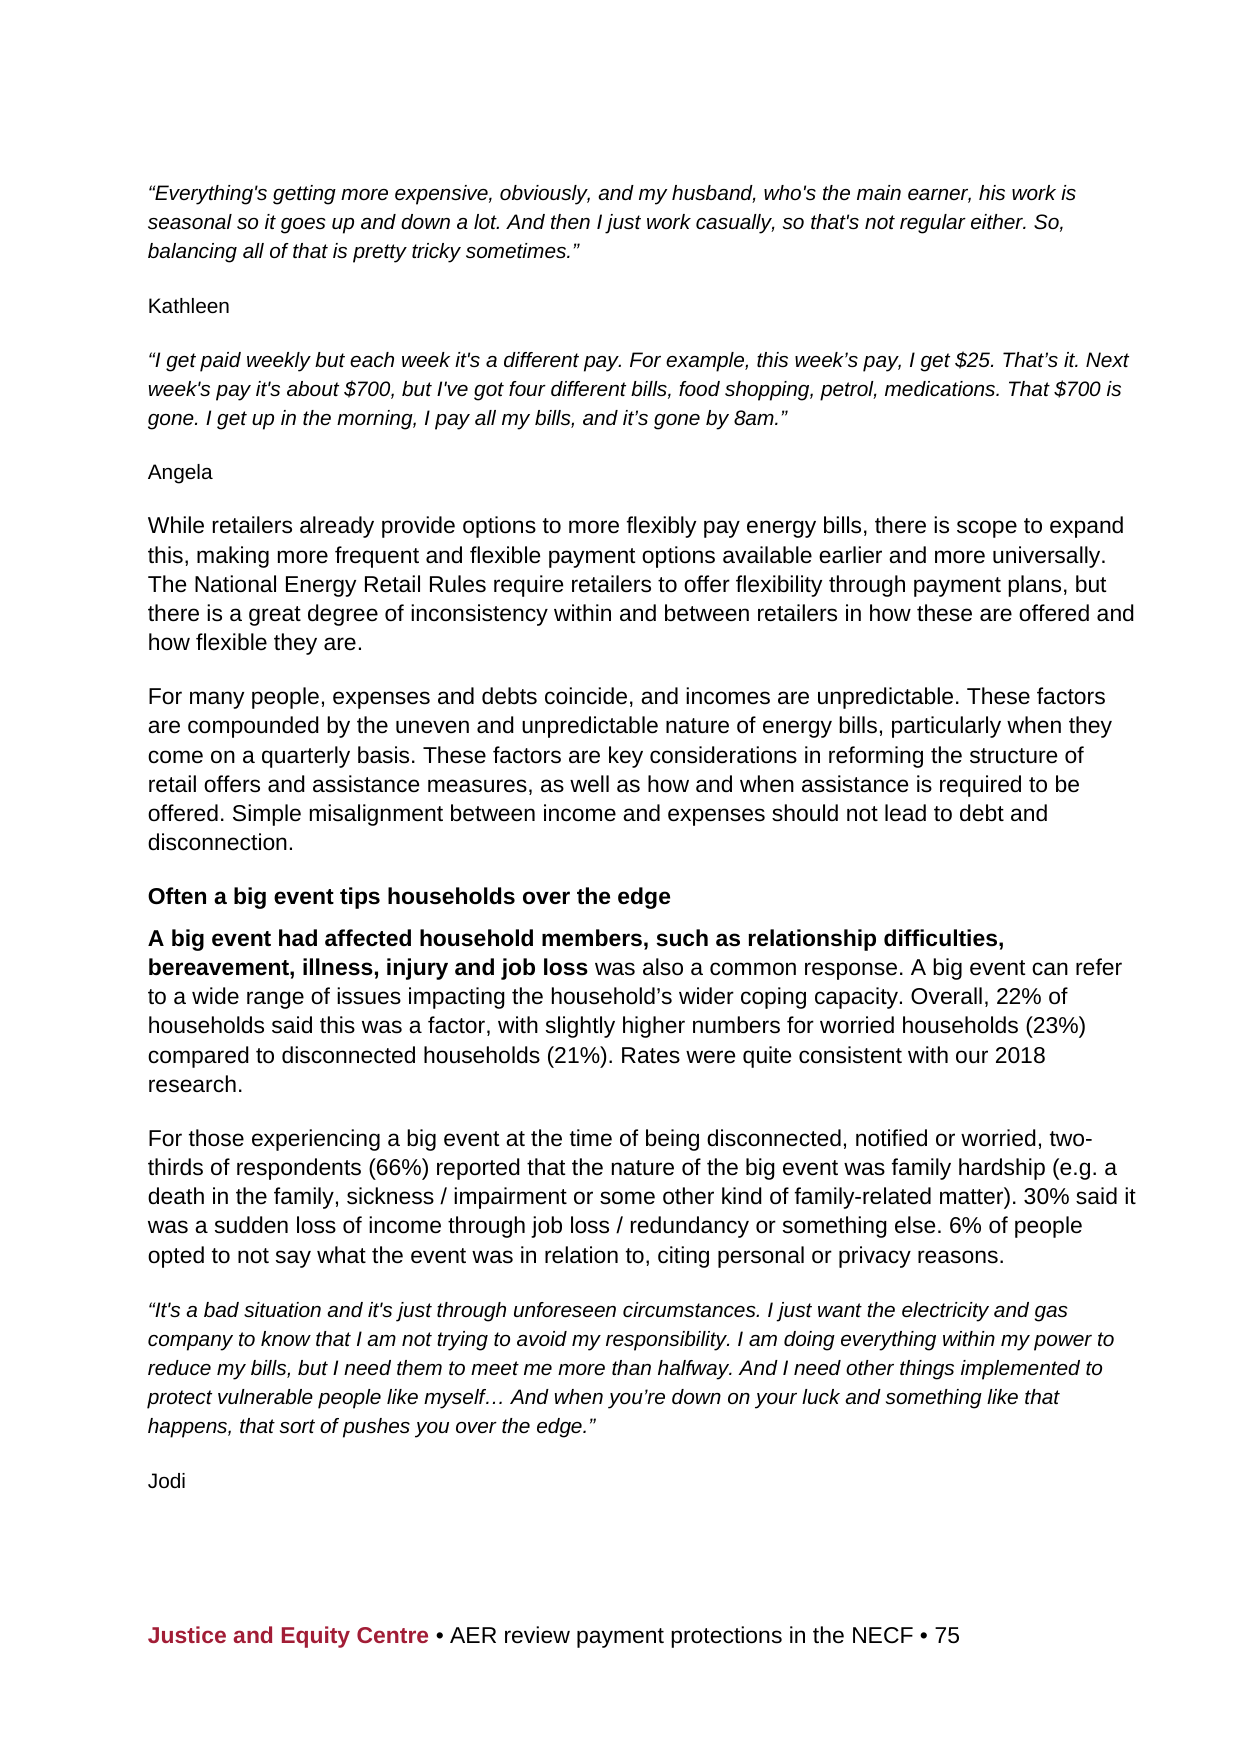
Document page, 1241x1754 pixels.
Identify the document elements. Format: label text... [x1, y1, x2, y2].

text “It's a bad situation and it's just through unforeseen circumstances. I just want the electricity and gas company to know that I am not trying to avoid my responsibility. I am doing everything within my power to reduce my bills, but I need them to meet me more than halfway. And I need other things implemented to protect vulnerable people like myself… And when you’re down on your luck and something like that happens, that sort of pushes you over the edge.” [148, 1294, 1137, 1440]
text Kathleen [148, 290, 1137, 319]
text For those experiencing a big event at the time of being disconnected, notified or worried, two-thirds of respondents (66%) reported that the nature of the big event was family hardship (e.g. a death in the family, sickness / impairment or some other kind of family-related matter). 30% said it was a sudden loss of income through job loss / redundancy or something else. 6% of people opted to not say what the event was in relation to, citing personal or privacy reasons. [148, 1123, 1137, 1269]
text Jodi [148, 1465, 1137, 1494]
text For many people, expenses and debts coincide, and incomes are unpredictable. These factors are compounded by the uneven and unpredictable nature of energy bills, particularly when they come on a quarterly basis. These factors are key considerations in reforming the structure of retail offers and assistance measures, as well as how and when assistance is required to be offered. Simple misalignment between income and expenses should not lead to debt and disconnection. [148, 681, 1137, 856]
text “Everything's getting more expensive, obviously, and my husband, who's the main earner, his work is seasonal so it goes up and down a lot. And then I just work casually, so that's not regular either. So, balancing all of that is pretty tricky sometimes.” [148, 177, 1137, 265]
text A big event had affected household members, such as relationship difficulties, bereavement, illness, injury and job loss was also a common response. A big event can refer to a wide range of issues impacting the household’s wider coping capacity. Overall, 22% of households said this was a factor, with slightly higher numbers for worried households (23%) compared to disconnected households (21%). Rates were quite consistent with our 2018 research. [148, 923, 1137, 1098]
subtitle Often a big event tips households over the edge [148, 881, 1137, 911]
text While retailers already provide options to more flexibly pay energy bills, there is scope to expand this, making more frequent and flexible payment options available earlier and more universally. The National Energy Retail Rules require retailers to offer flexibility through payment plans, but there is a great degree of inconsistency within and between retailers in how these are offered and how flexible they are. [148, 511, 1137, 656]
text “I get paid weekly but each week it's a different pay. For example, this week’s pay, I get $25. That’s it. Next week's pay it's about $700, but I've got four different bills, food shopping, petrol, medications. That $700 is gone. I get up in the morning, I pay all my bills, and it’s gone by 8am.” [148, 344, 1137, 431]
text Angela [148, 456, 1137, 486]
